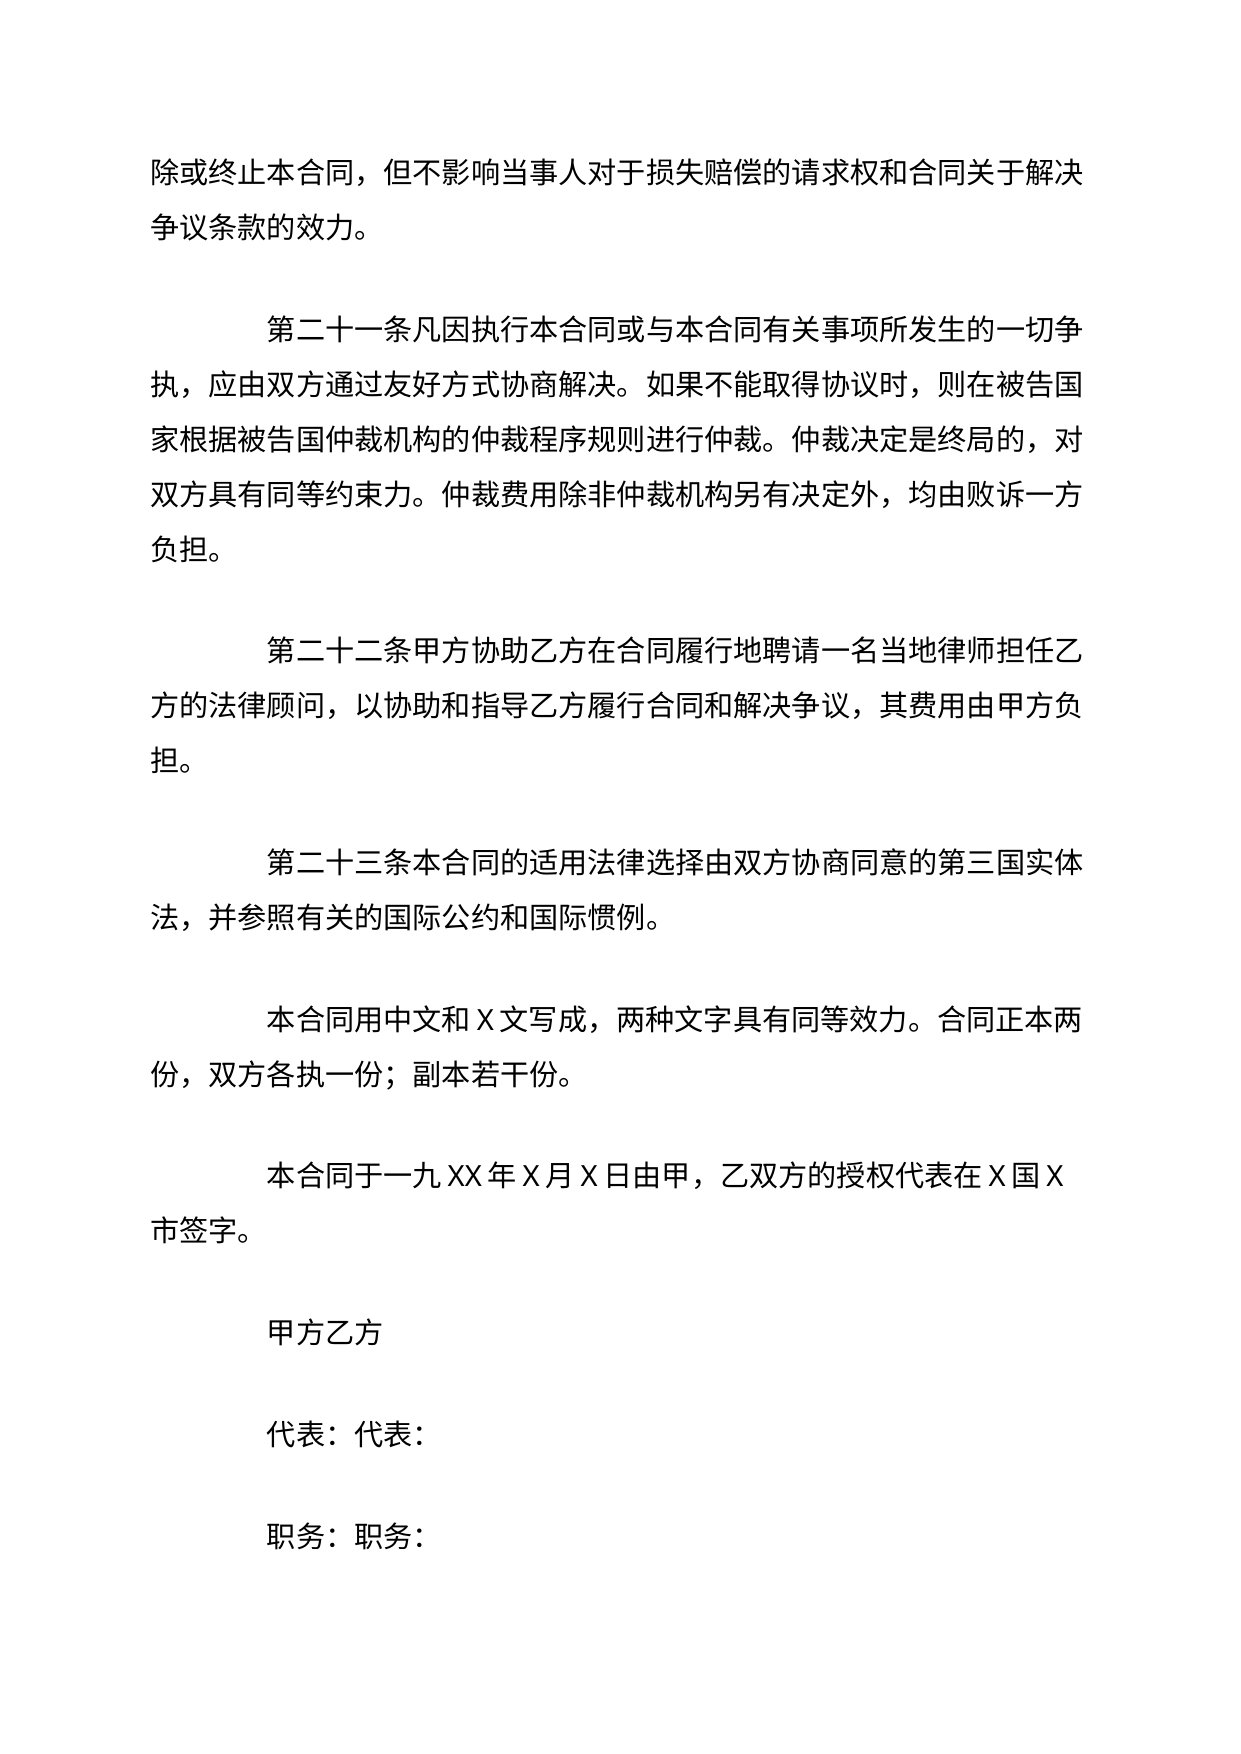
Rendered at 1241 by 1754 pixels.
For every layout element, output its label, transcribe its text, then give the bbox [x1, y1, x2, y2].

text 第二十一条凡因执行本合同或与本合同有关事项所发生的一切争执，应由双方通过友好方式协商解决。如果不能取得协议时，则在被告国家根据被告国仲裁机构的仲裁程序规则进行仲裁。仲裁决定是终局的，对双方具有同等约束力。仲裁费用除非仲裁机构另有决定外，均由败诉一方负担。 [150, 307, 1090, 568]
text 职务：职务： [150, 1513, 1090, 1556]
text 代表：代表： [150, 1412, 1090, 1454]
text 第二十二条甲方协助乙方在合同履行地聘请一名当地律师担任乙方的法律顾问，以协助和指导乙方履行合同和解决争议，其费用由甲方负担。 [150, 628, 1090, 780]
text 甲方乙方 [150, 1310, 1090, 1352]
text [150, 150, 1090, 247]
text 本合同于一九XX年X月X日由甲，乙双方的授权代表在X国X市签字。 [150, 1153, 1090, 1250]
text 本合同用中文和X文写成，两种文字具有同等效力。合同正本两份，双方各执一份；副本若干份。 [150, 996, 1090, 1093]
text 第二十三条本合同的适用法律选择由双方协商同意的第三国实体法，并参照有关的国际公约和国际惯例。 [150, 839, 1090, 937]
